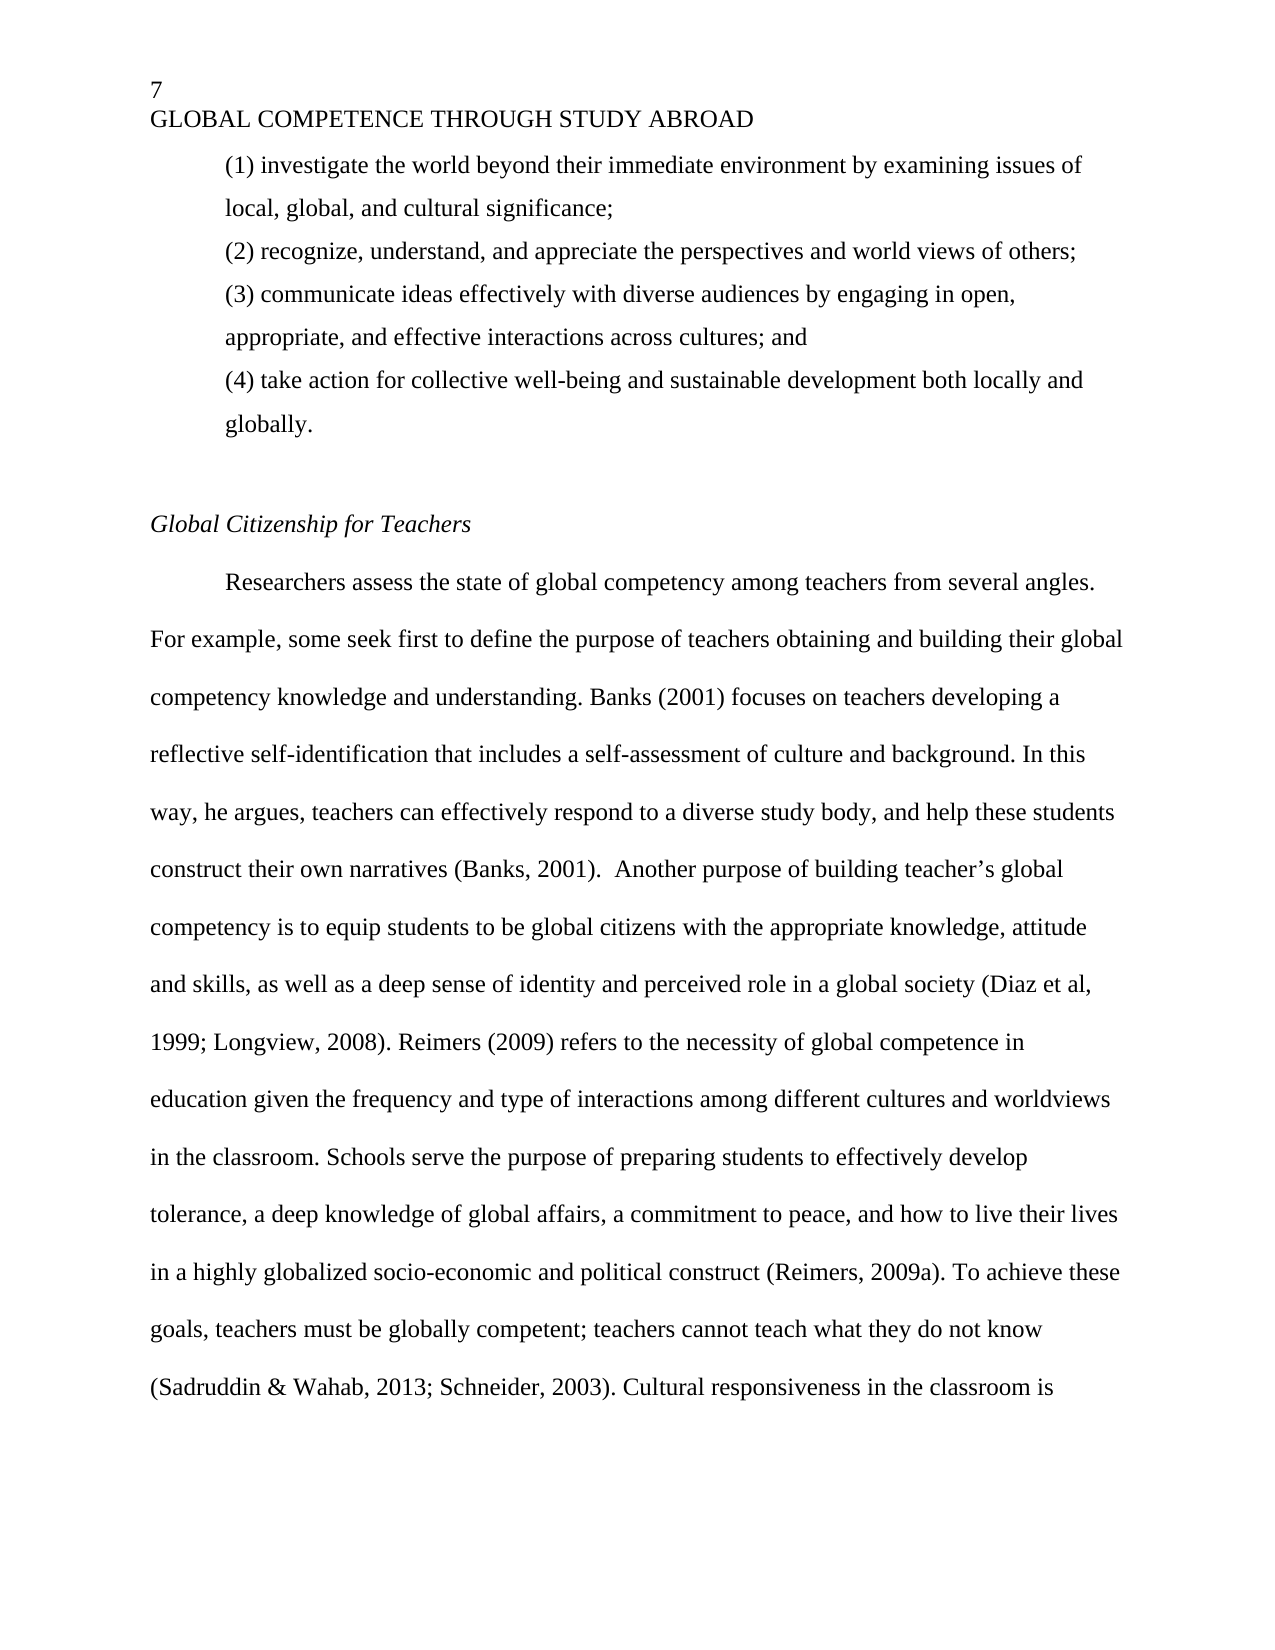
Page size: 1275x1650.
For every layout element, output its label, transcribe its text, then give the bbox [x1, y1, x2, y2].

text (2) recognize, understand, and appreciate the perspectives and world views of others; [150, 236, 1125, 265]
text (3) communicate ideas effectively with diverse audiences by engaging in open, appropriate, and effective interactions across cultures; and [225, 279, 1125, 351]
text Global Citizenship for Teachers [150, 509, 1125, 538]
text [150, 567, 1125, 1401]
text (4) take action for collective well-being and sustainable development both locally and globally. [225, 366, 1125, 437]
text (1) investigate the world beyond their immediate environment by examining issues of local, global, and cultural significance; [225, 150, 1125, 222]
